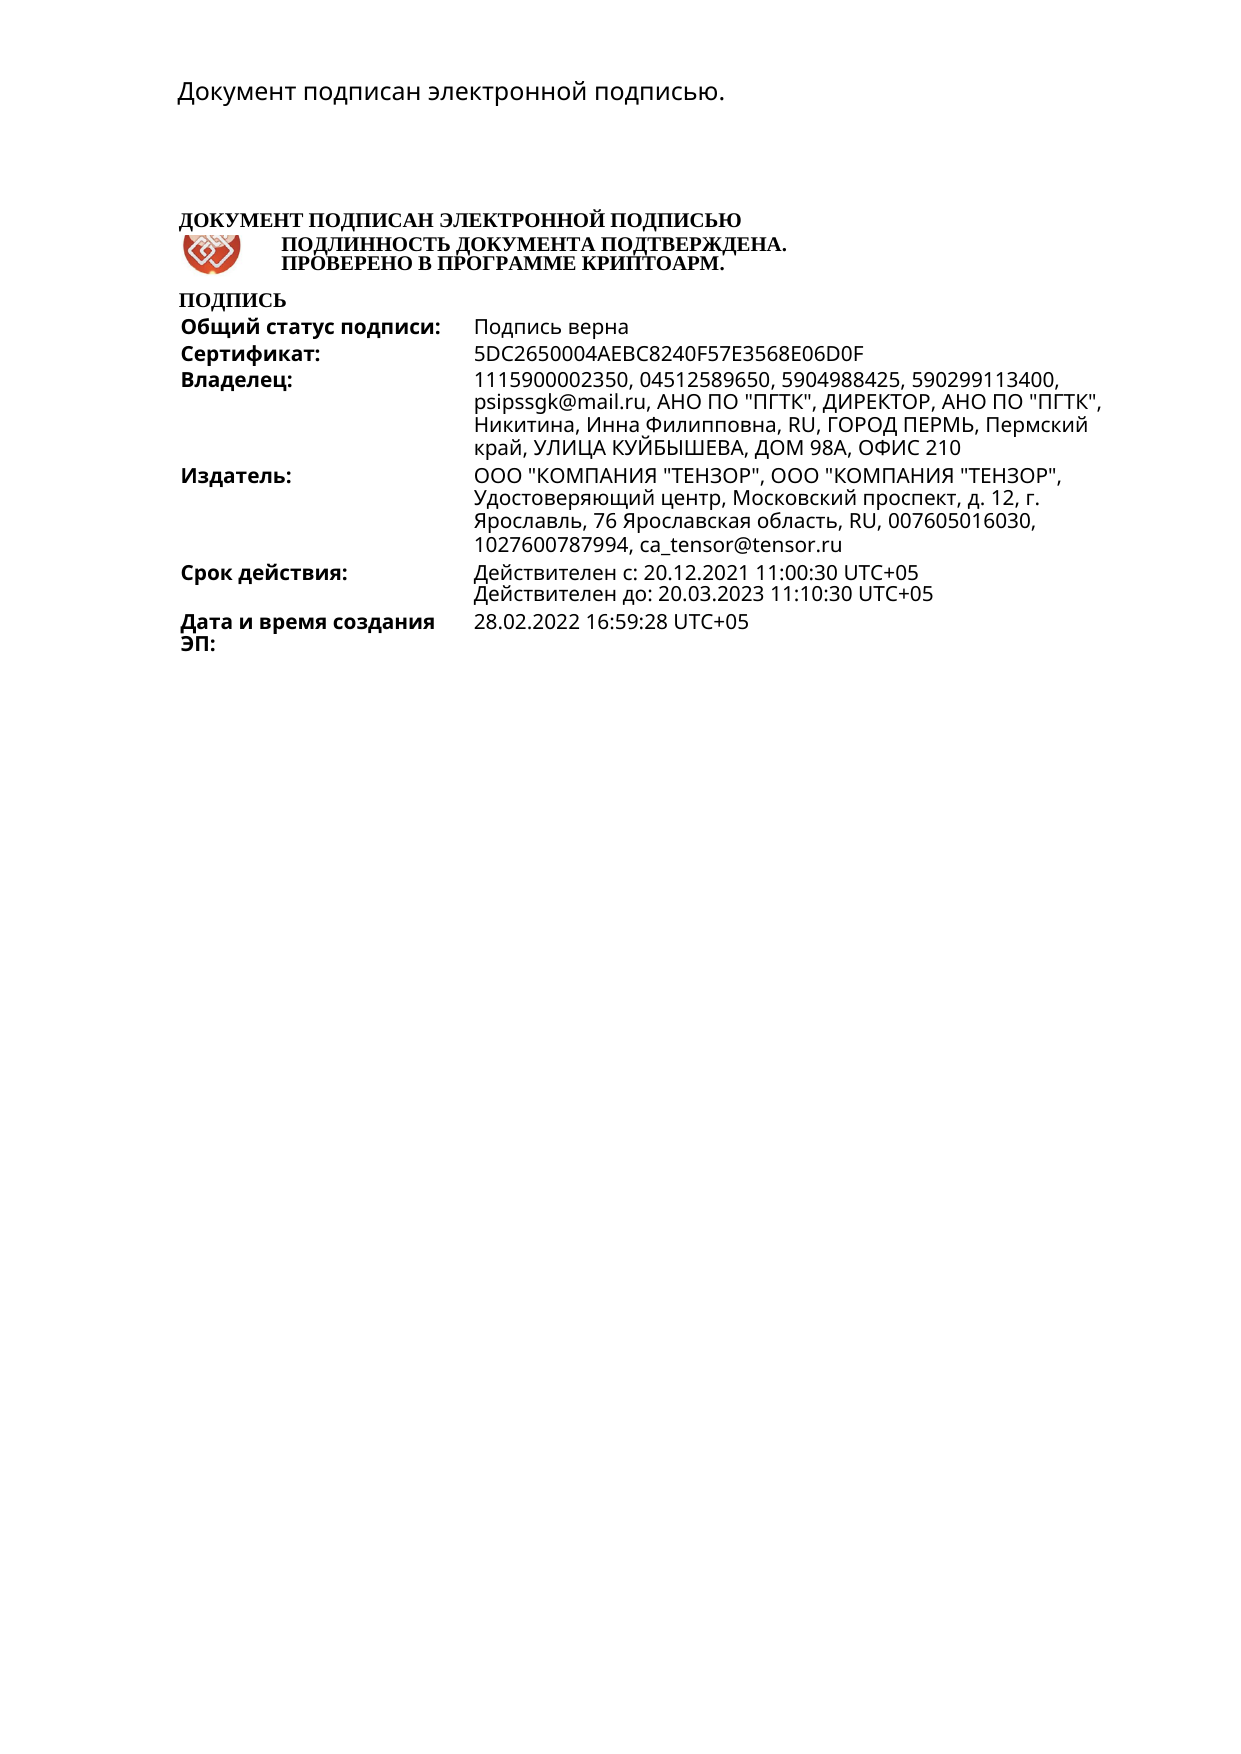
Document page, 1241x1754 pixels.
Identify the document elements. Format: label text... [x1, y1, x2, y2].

table_header ДОКУМЕНТ ПОДПИСАН ЭЛЕКТРОННОЙ ПОДПИСЬЮ [177, 210, 1152, 232]
table_cell ПОДПИСЬ [177, 290, 1152, 313]
table_cell [177, 313, 1152, 661]
table_cell [177, 233, 1152, 290]
picture [180, 235, 243, 277]
